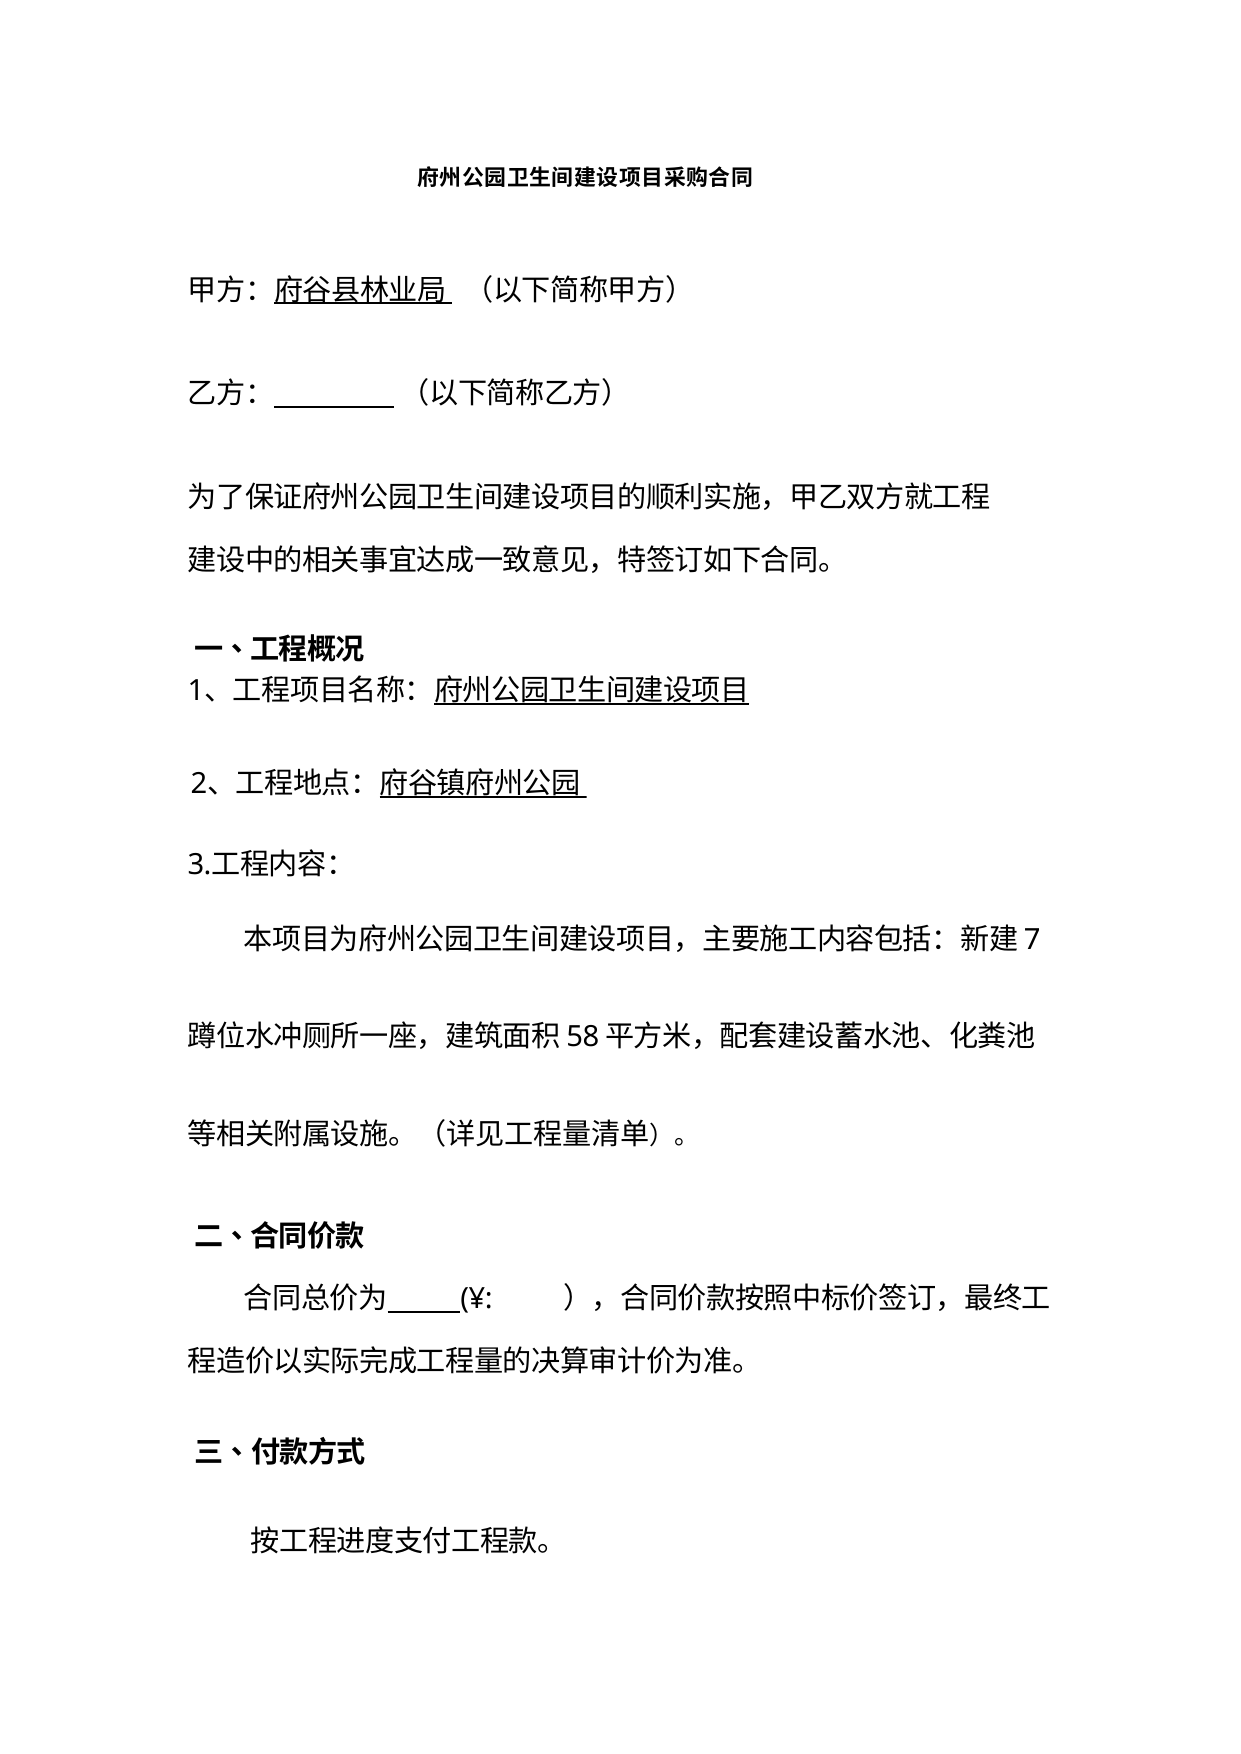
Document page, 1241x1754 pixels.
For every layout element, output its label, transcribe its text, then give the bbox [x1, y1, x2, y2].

list 合同总价为 (¥: ），合同价款按照中标价签订，最终工程造价以实际完成工程量的决算审计价为准。 [187, 1274, 1053, 1380]
text 按工程进度支付工程款。 [194, 1521, 1053, 1559]
list 1、工程项目名称：府州公园卫生间建设项目 [187, 667, 1053, 709]
text 2、工程地点：府谷镇府州公园 [190, 760, 1053, 802]
text 二、合同价款 [194, 1215, 1053, 1255]
text 为了保证府州公园卫生间建设项目的顺利实施，甲乙双方就工程建设中的相关事宜达成一致意见，特签订如下合同。 [187, 473, 1002, 579]
text 三、付款方式 [194, 1431, 1053, 1471]
text 一、工程概况 [194, 630, 1053, 667]
text 乙方： （以下简称乙方） [187, 370, 1002, 412]
text 3.工程内容： [187, 841, 1041, 883]
list 本项目为府州公园卫生间建设项目，主要施工内容包括：新建7蹲位水冲厕所一座，建筑面积58平方米，配套建设蓄水池、化粪池等相关附属设施。（详见工程量清单）。 [187, 904, 1053, 1164]
text 府州公园卫生间建设项目采购合同 [187, 162, 1053, 192]
text 甲方：府谷县林业局 （以下简称甲方） [187, 266, 1002, 308]
